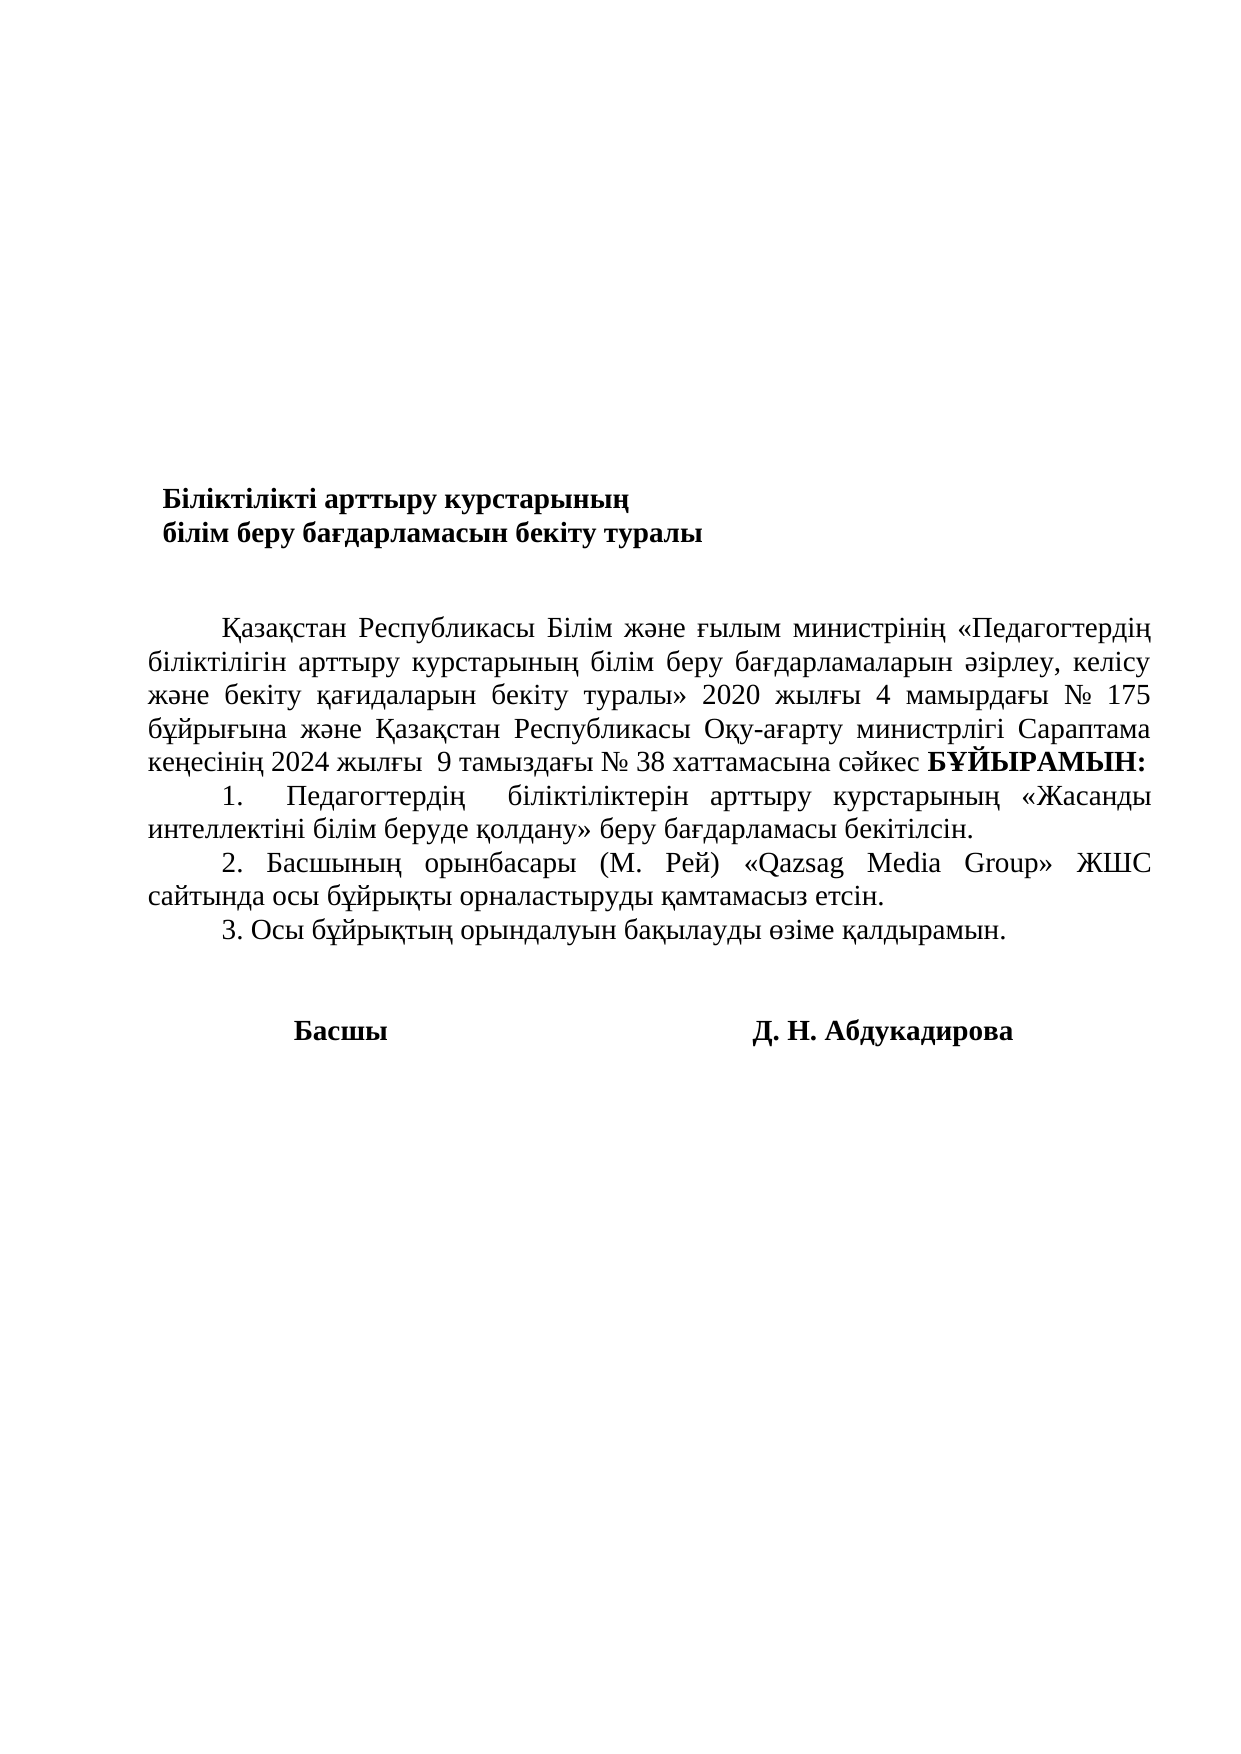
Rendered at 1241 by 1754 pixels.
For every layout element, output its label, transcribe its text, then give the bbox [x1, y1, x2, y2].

text Біліктілікті арттыру курстарының [148, 482, 1152, 515]
text білім беру бағдарламасын бекіту туралы [148, 515, 1152, 549]
title Басшы Д. Н. Абдукадирова [148, 1013, 1152, 1046]
text 2. Басшының орынбасары (М. Рей) «Qazsag Media Group» ЖШС сайтында осы бұйрықты орналастыруды қамтамасыз етсін. [148, 845, 1152, 912]
text Қазақстан Республикасы Білім және ғылым министрінің «Педагогтердің біліктілігін арттыру курстарының білім беру бағдарламаларын әзірлеу, келісу және бекіту қағидаларын бекіту туралы» 2020 жылғы 4 мамырдағы № 175 бұйрығына және Қазақстан Республикасы Оқу-ағарту министрлігі Сараптама кеңесінің 2024 жылғы 9 тамыздағы № 38 хаттамасына сәйкес БҰЙЫРАМЫН: [148, 610, 1152, 778]
text 1. Педагогтердің біліктіліктерін арттыру курстарының «Жасанды интеллектіні білім беруде қолдану» беру бағдарламасы бекітілсін. [148, 778, 1152, 845]
text 3. Осы бұйрықтың орындалуын бақылауды өзіме қалдырамын. [148, 912, 1152, 946]
